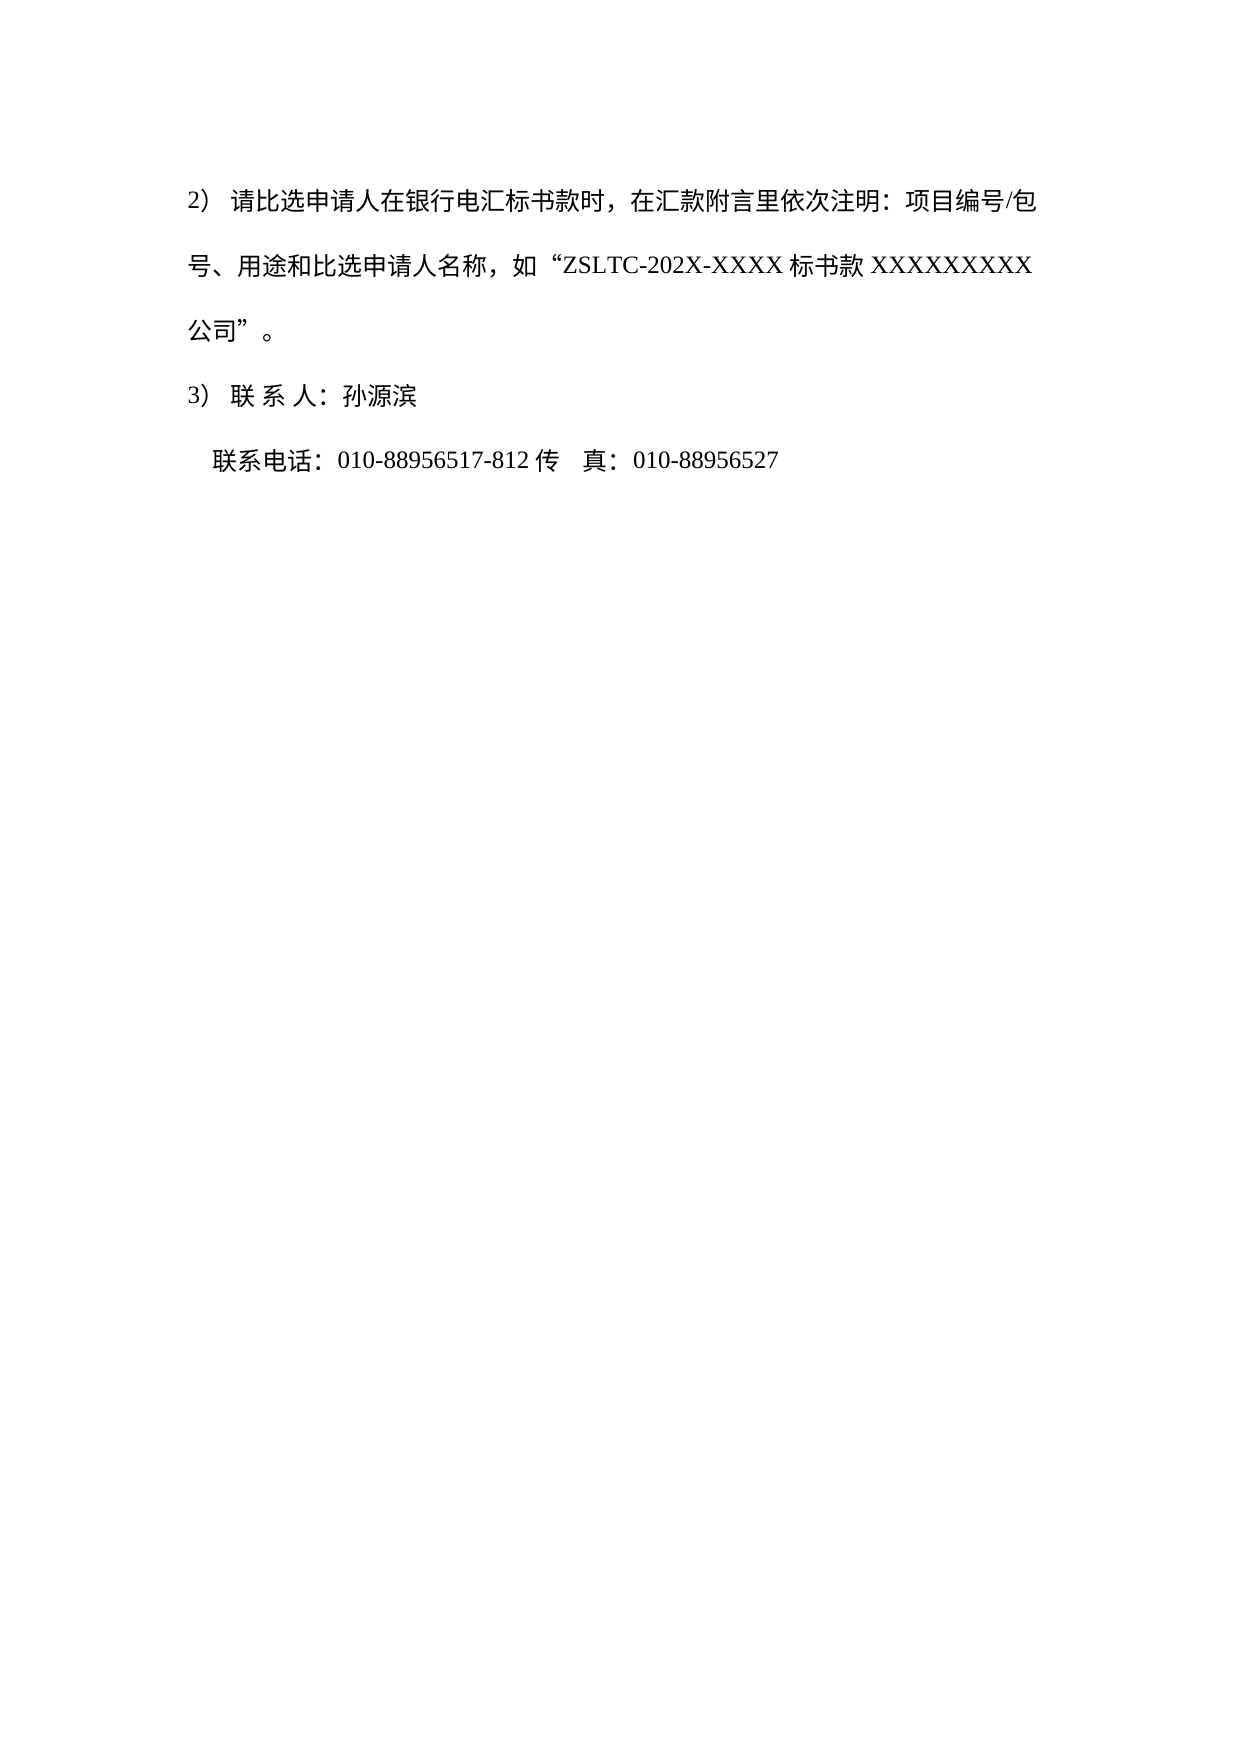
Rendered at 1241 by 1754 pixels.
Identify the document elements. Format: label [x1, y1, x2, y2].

table_cell [186, 162, 1054, 493]
